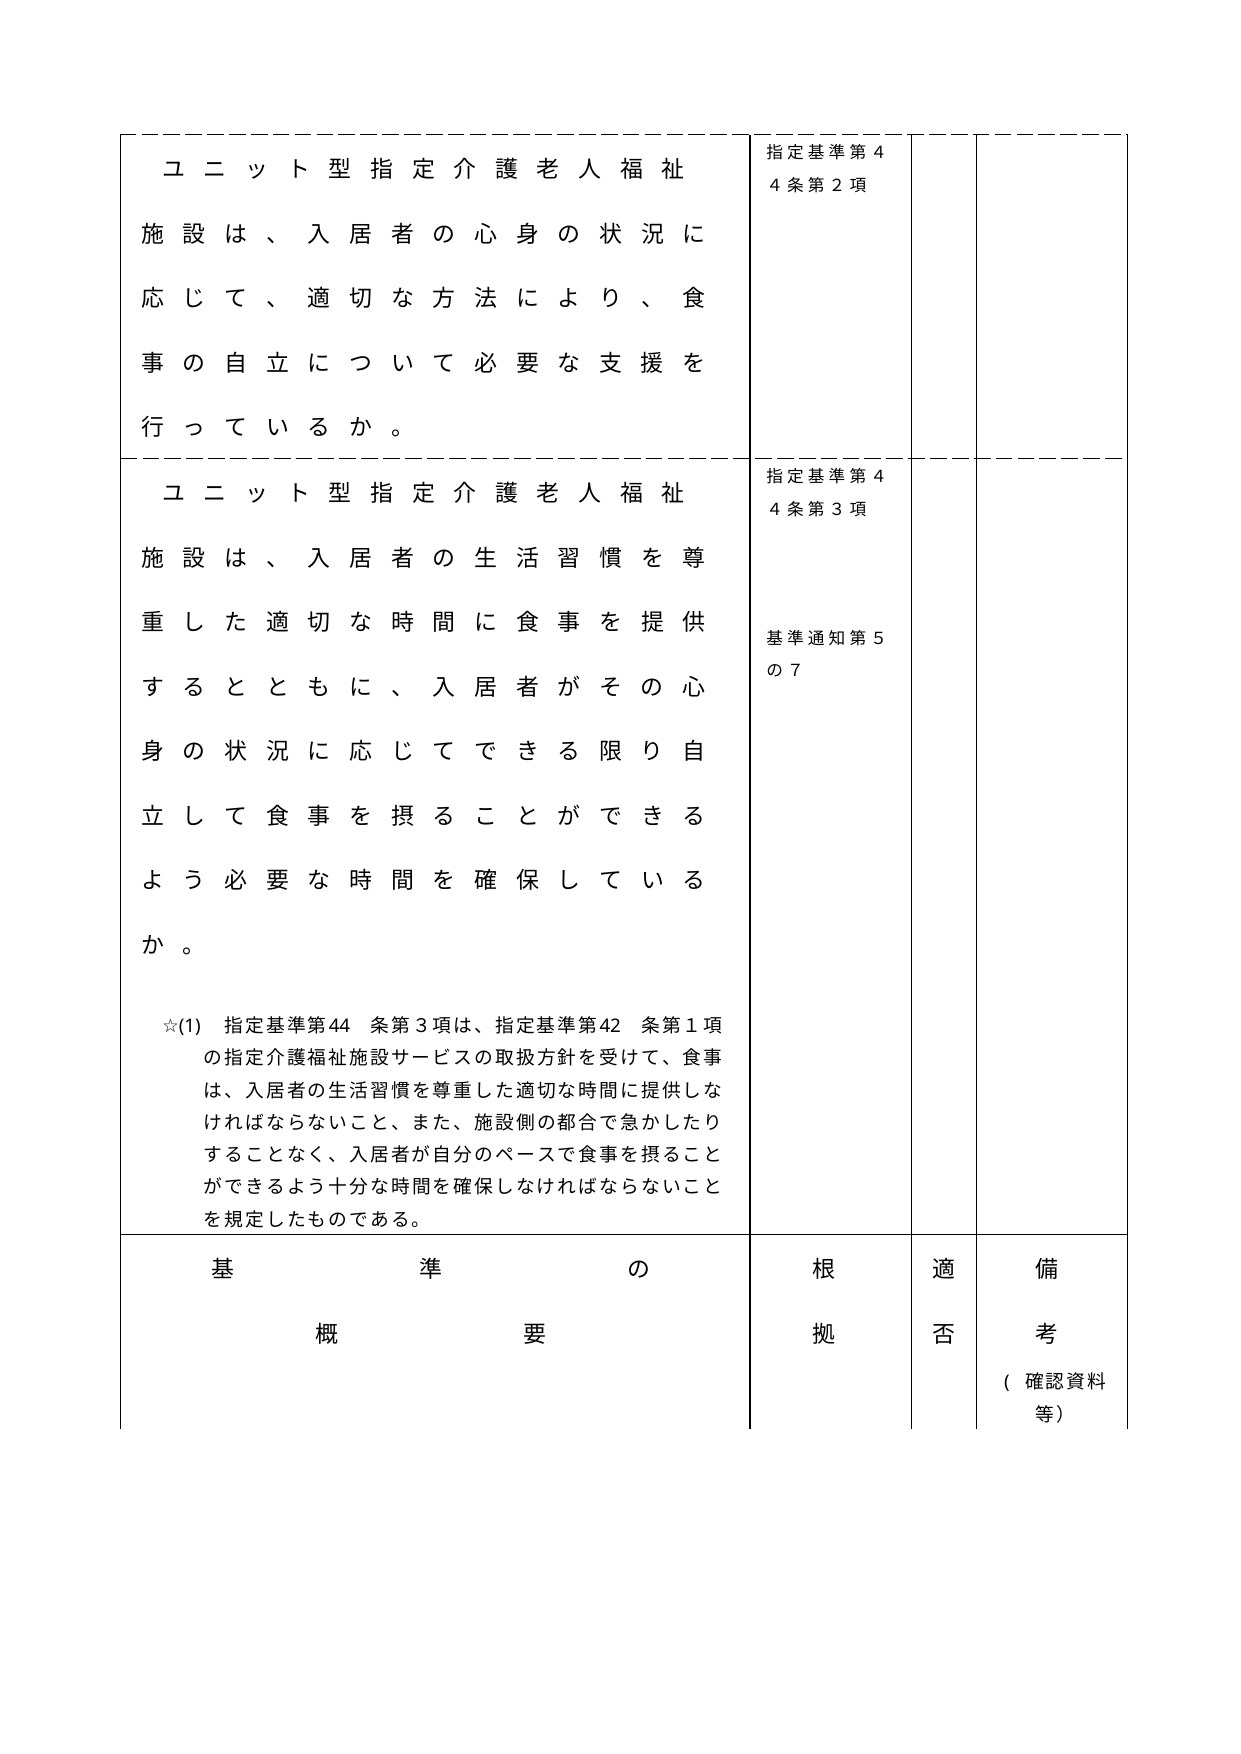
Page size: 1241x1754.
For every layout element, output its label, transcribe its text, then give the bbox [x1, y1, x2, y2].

table_cell 指定基準第４４条第３項 基準通知第５の７ [751, 458, 911, 1234]
table_cell [912, 458, 976, 1234]
table_cell [977, 458, 1127, 1234]
table_cell 備 考 (確認資料等） [977, 1235, 1127, 1429]
table_cell ユニット型指定介護老人福祉施設は、入居者の生活習慣を尊重した適切な時間に食事を提供するとともに、入居者がその心身の状況に応じてできる限り自立して食事を摂ることができるよう必要な時間を確保しているか。 ☆(1) 指定基準第44条第３項は、指定基準第42条第１項の指定介護福祉施設サービスの取扱方針を受けて、食事は、入居者の生活習慣を尊重した適切な時間に提供しなければならないこと、また、施設側の都合で急かしたりすることなく、入居者が自分のペースで食事を摂ることができるよう十分な時間を確保しなければならないことを規定したものである。 [121, 458, 749, 1234]
table_cell 指定基準第４４条第２項 [750, 134, 911, 458]
table_cell 根 拠 [751, 1235, 911, 1429]
table_cell ユニット型指定介護老人福祉施設は、入居者の心身の状況に応じて、適切な方法により、食事の自立について必要な支援を行っているか。 [121, 134, 750, 458]
table_cell [977, 134, 1127, 458]
table_cell 適 否 [912, 1235, 976, 1429]
table_cell [912, 134, 976, 458]
table_cell 基 準 の 概 要 [121, 1235, 749, 1429]
